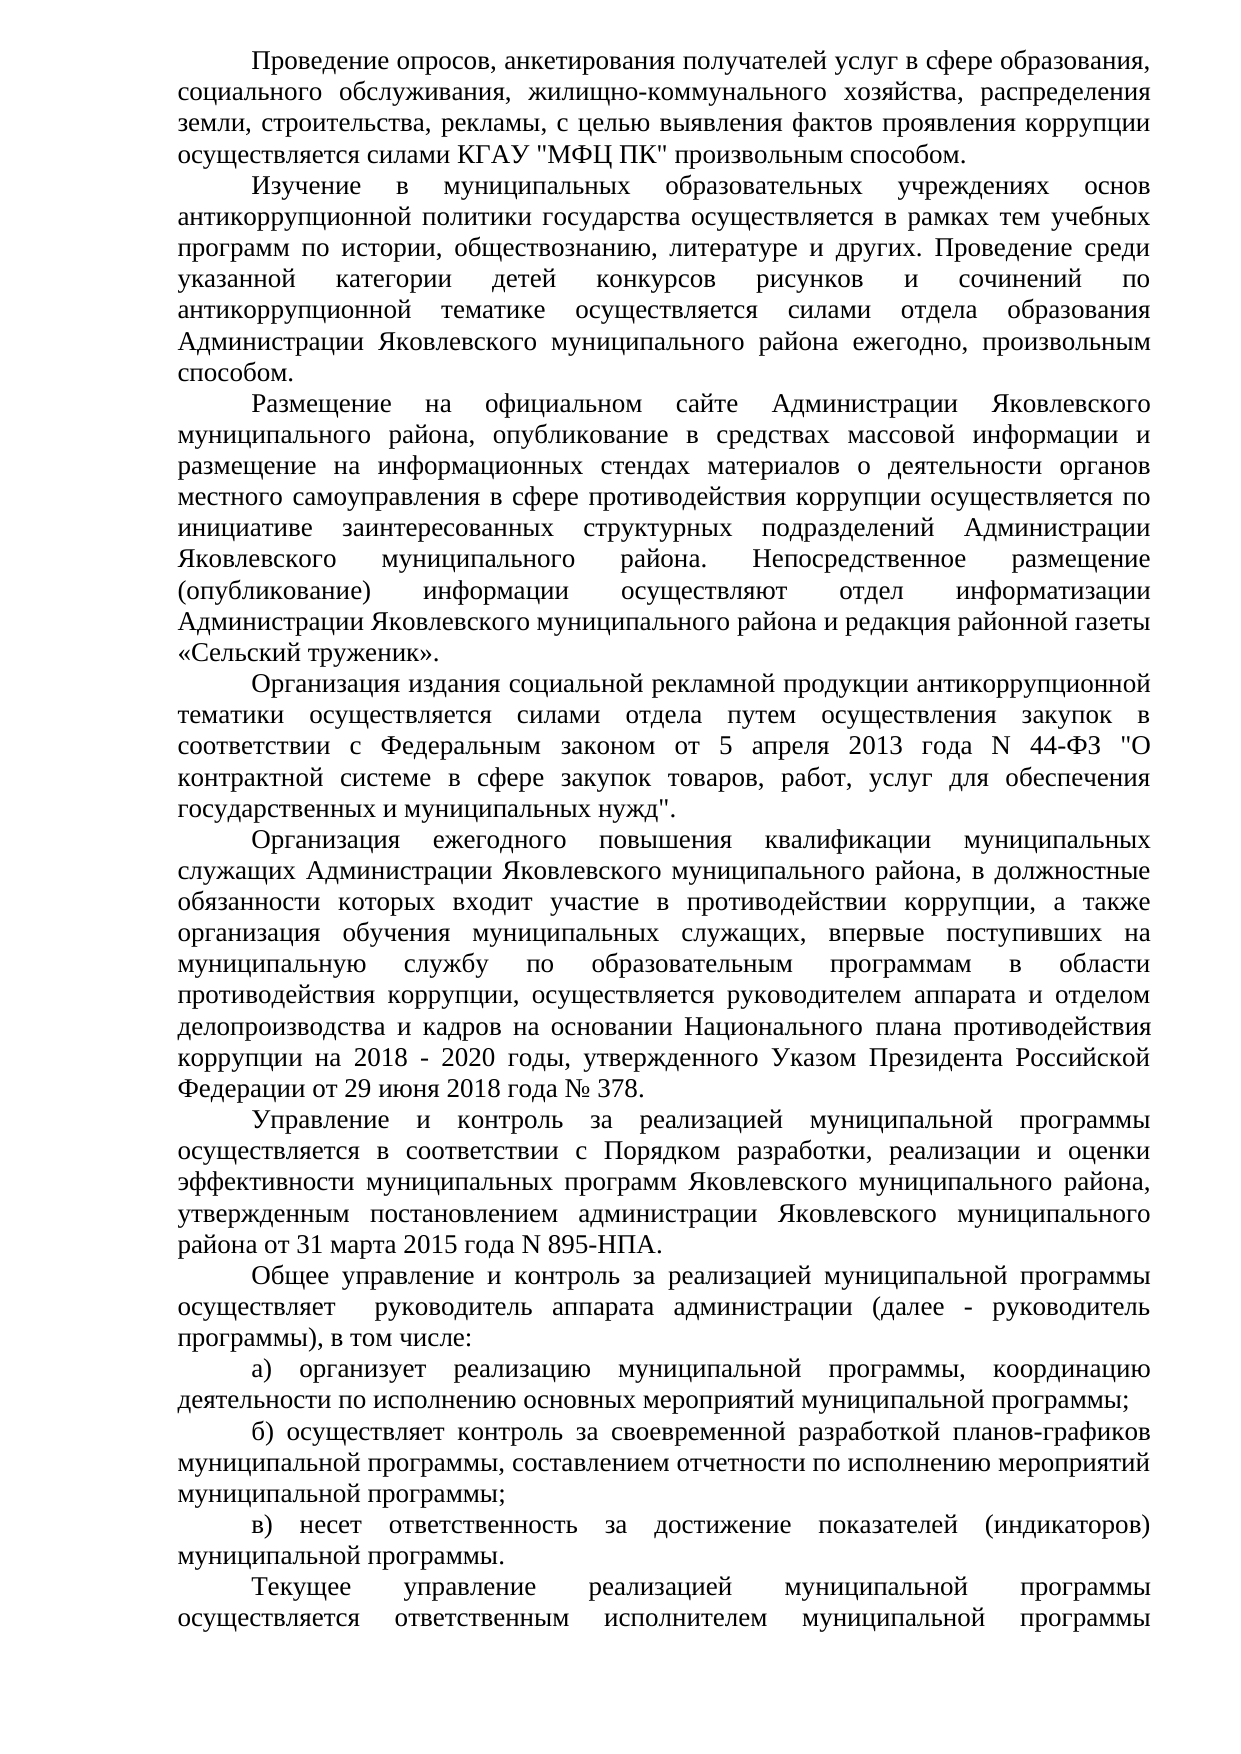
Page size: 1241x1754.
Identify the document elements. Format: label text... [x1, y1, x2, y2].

text Организация издания социальной рекламной продукции антикоррупционной тематики осуществляется силами отдела путем осуществления закупок в соответствии с Федеральным законом от 5 апреля 2013 года N 44-ФЗ "О контрактной системе в сфере закупок товаров, работ, услуг для обеспечения государственных и муниципальных нужд". [177, 667, 1152, 823]
text Проведение опросов, анкетирования получателей услуг в сфере образования, социального обслуживания, жилищно-коммунального хозяйства, распределения земли, строительства, рекламы, с целью выявления фактов проявления коррупции осуществляется силами КГАУ "МФЦ ПК" произвольным способом. [177, 44, 1152, 169]
text в) несет ответственность за достижение показателей (индикаторов) муниципальной программы. [177, 1508, 1152, 1570]
text Общее управление и контроль за реализацией муниципальной программы осуществляет руководитель аппарата администрации (далее - руководитель программы), в том числе: [177, 1259, 1152, 1352]
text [177, 1570, 1152, 1633]
text Организация ежегодного повышения квалификации муниципальных служащих Администрации Яковлевского муниципального района, в должностные обязанности которых входит участие в противодействии коррупции, а также организация обучения муниципальных служащих, впервые поступивших на муниципальную службу по образовательным программам в области противодействия коррупции, осуществляется руководителем аппарата и отделом делопроизводства и кадров на основании Национального плана противодействия коррупции на 2018 - 2020 годы, утвержденного Указом Президента Российской Федерации от 29 июня 2018 года № 378. [177, 823, 1152, 1103]
text Размещение на официальном сайте Администрации Яковлевского муниципального района, опубликование в средствах массовой информации и размещение на информационных стендах материалов о деятельности органов местного самоуправления в сфере противодействия коррупции осуществляется по инициативе заинтересованных структурных подразделений Администрации Яковлевского муниципального района. Непосредственное размещение (опубликование) информации осуществляют отдел информатизации Администрации Яковлевского муниципального района и редакция районной газеты «Сельский труженик». [177, 387, 1152, 667]
text Изучение в муниципальных образовательных учреждениях основ антикоррупционной политики государства осуществляется в рамках тем учебных программ по истории, обществознанию, литературе и других. Проведение среди указанной категории детей конкурсов рисунков и сочинений по антикоррупционной тематике осуществляется силами отдела образования Администрации Яковлевского муниципального района ежегодно, произвольным способом. [177, 169, 1152, 387]
text б) осуществляет контроль за своевременной разработкой планов-графиков муниципальной программы, составлением отчетности по исполнению мероприятий муниципальной программы; [177, 1415, 1152, 1508]
text Управление и контроль за реализацией муниципальной программы осуществляется в соответствии с Порядком разработки, реализации и оценки эффективности муниципальных программ Яковлевского муниципального района, утвержденным постановлением администрации Яковлевского муниципального района от 31 марта 2015 года N 895-НПА. [177, 1103, 1152, 1259]
text а) организует реализацию муниципальной программы, координацию деятельности по исполнению основных мероприятий муниципальной программы; [177, 1352, 1152, 1415]
